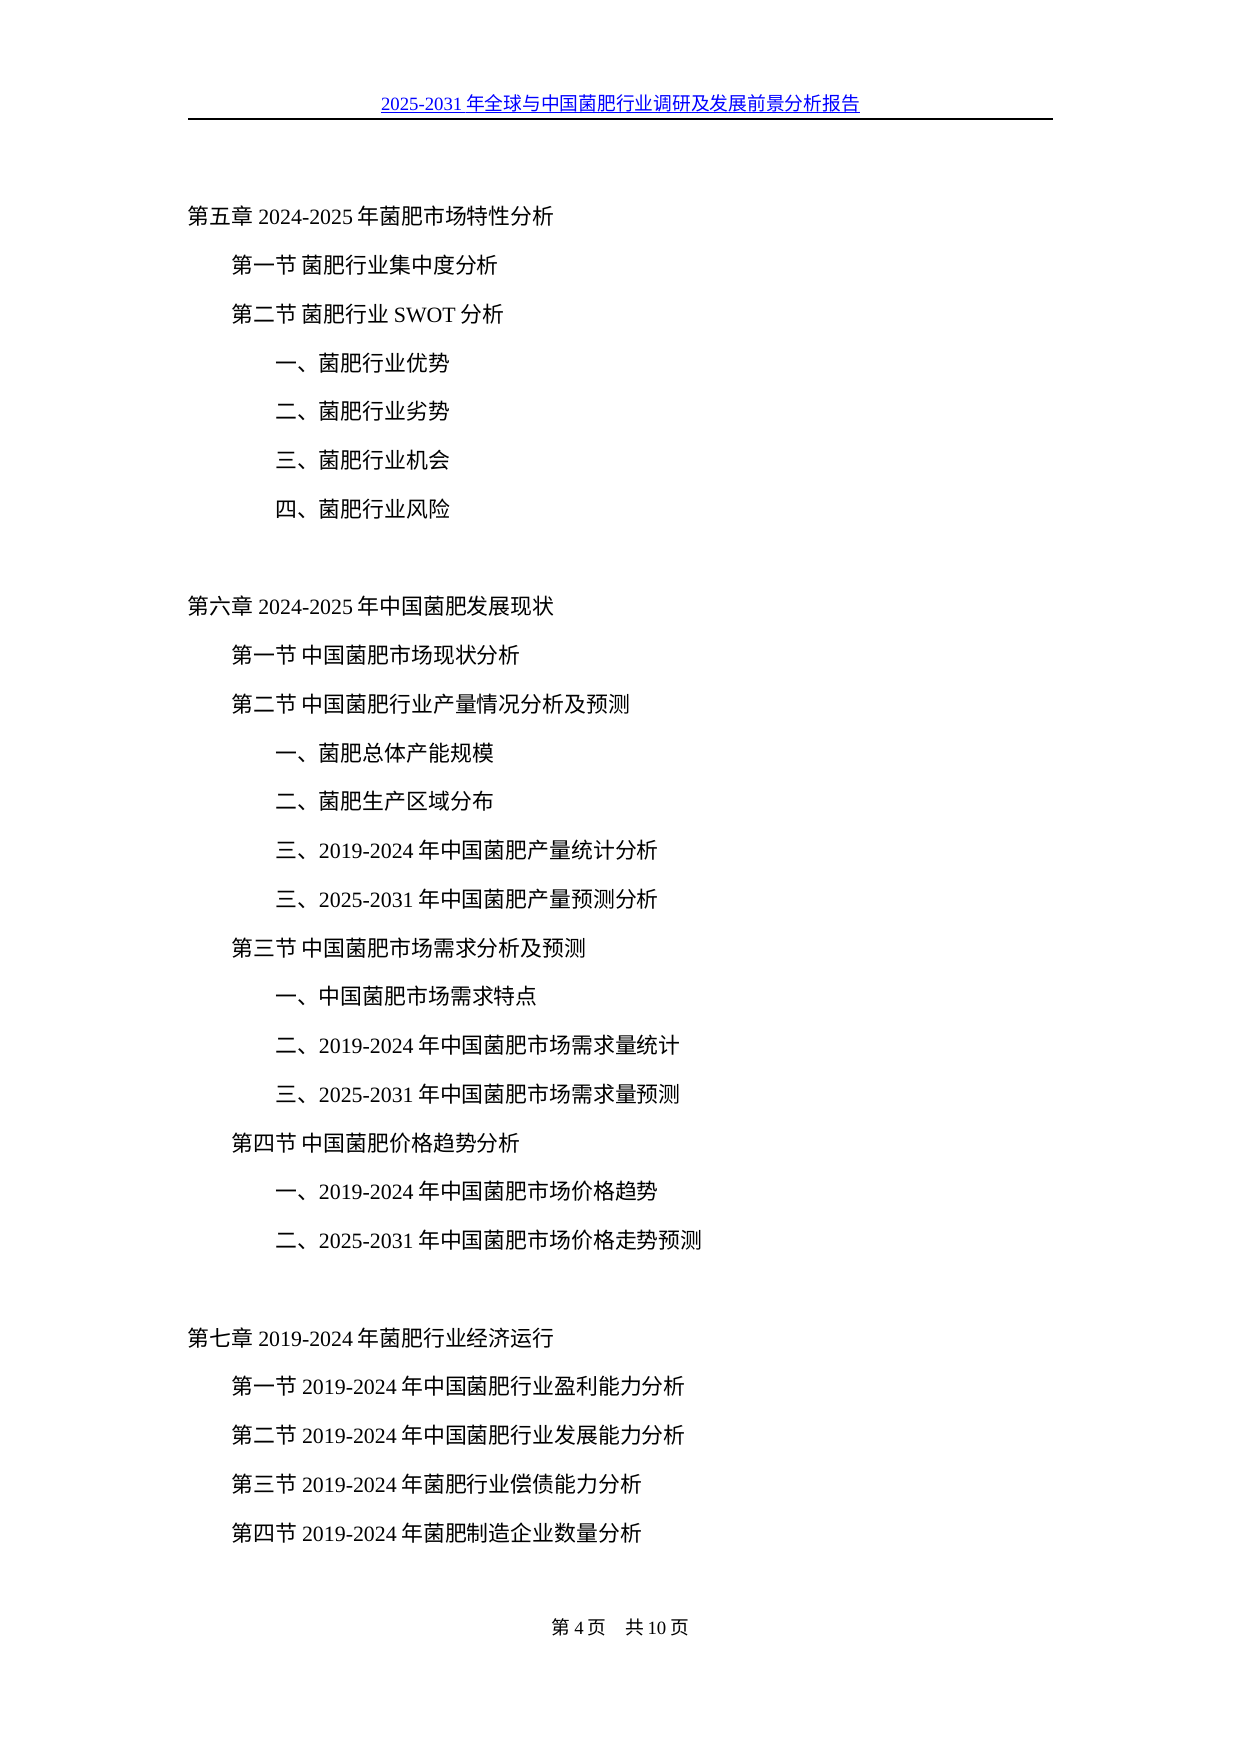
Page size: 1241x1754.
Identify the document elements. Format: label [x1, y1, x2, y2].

text [187, 150, 1053, 1548]
